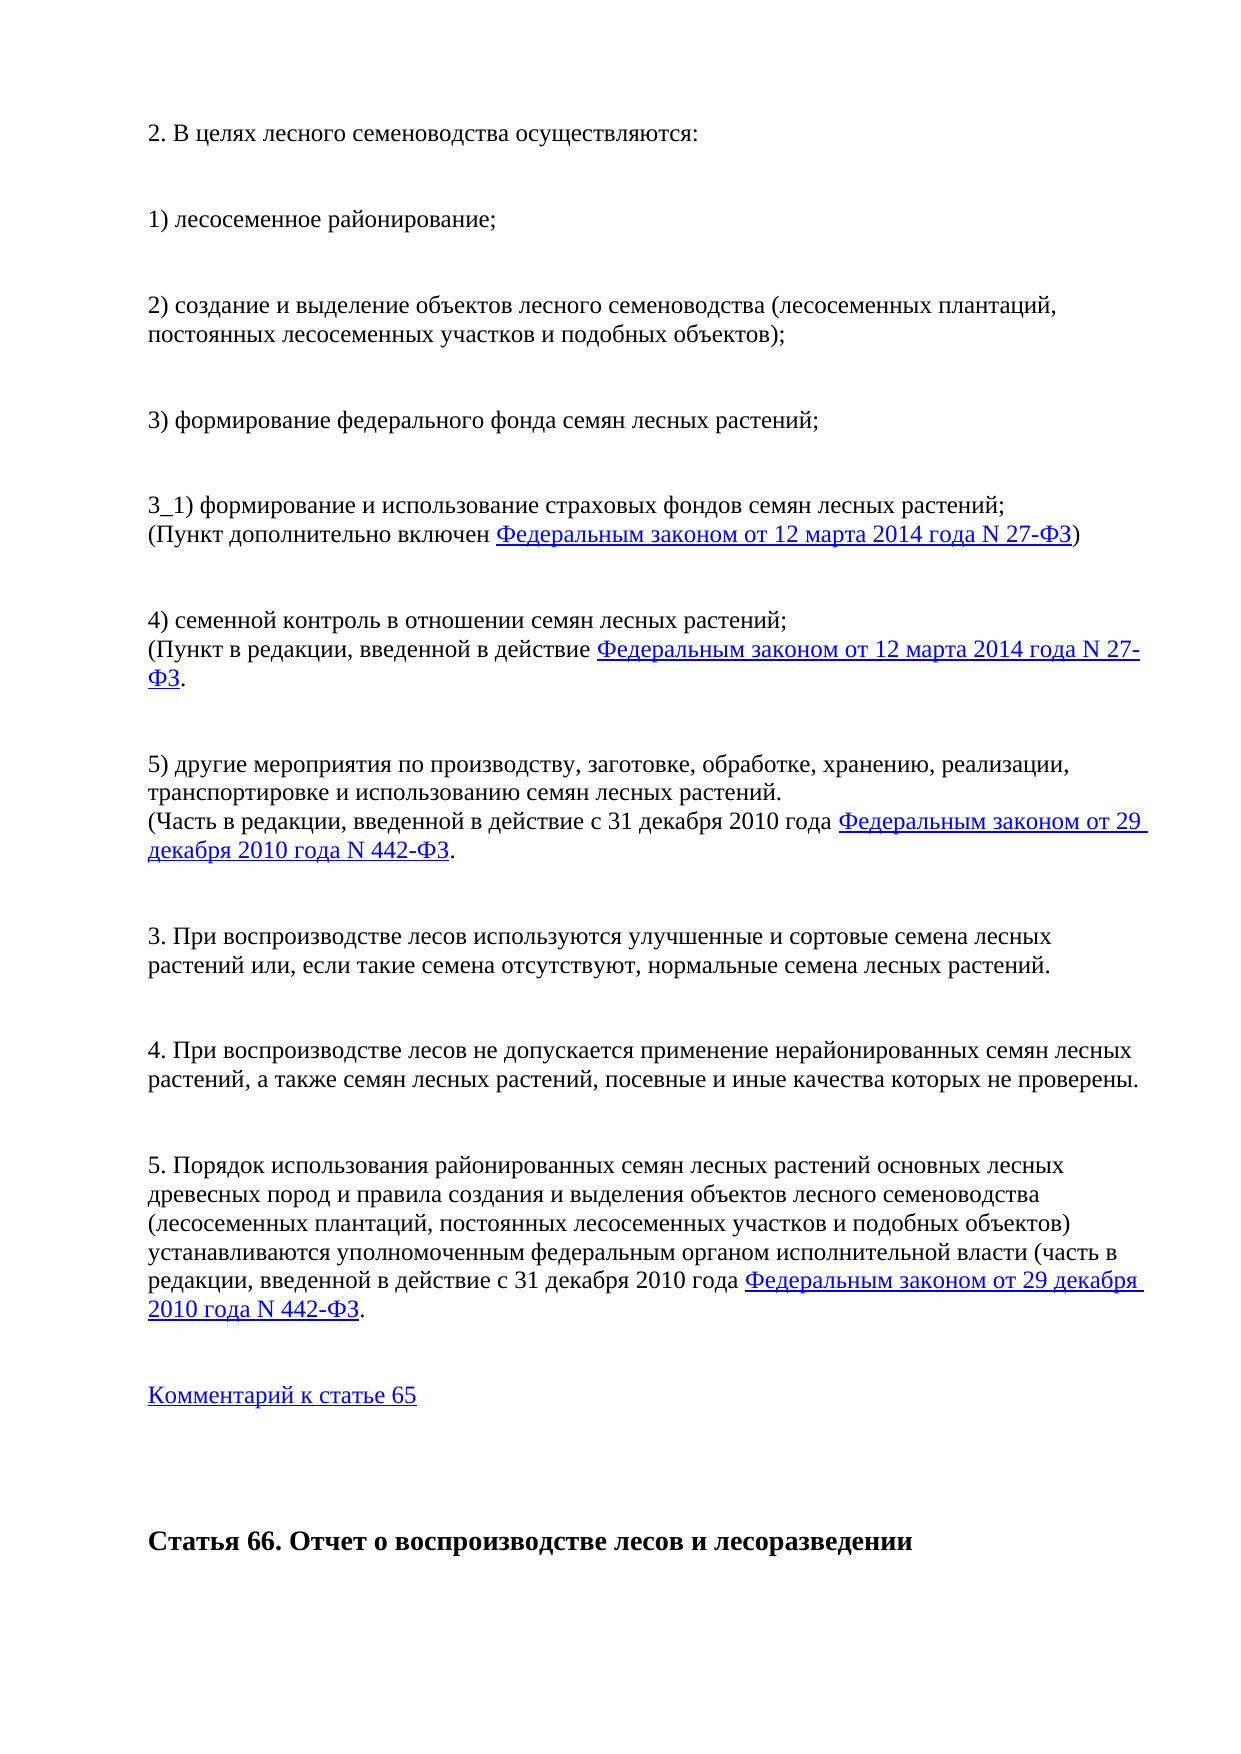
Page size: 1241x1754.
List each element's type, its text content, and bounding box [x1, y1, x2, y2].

text 2) создание и выделение объектов лесного семеноводства (лесосеменных плантаций, постоянных лесосеменных участков и подобных объектов); [148, 290, 1152, 376]
text 1) лесосеменное районирование; [148, 204, 1152, 261]
text Статья 66. Отчет о воспроизводстве лесов и лесоразведении [148, 1524, 1152, 1556]
text 4. При воспроизводстве лесов не допускается применение нерайонированных семян лесных растений, а также семян лесных растений, посевные и иные качества которых не проверены. [148, 1036, 1152, 1121]
text 3_1) формирование и использование страховых фондов семян лесных растений; (Пункт дополнительно включен Федеральным законом от 12 марта 2014 года N 27-ФЗ) [148, 491, 1152, 576]
text 4) семенной контроль в отношении семян лесных растений; (Пункт в редакции, введенной в действие Федеральным законом от 12 марта 2014 года N 27-ФЗ. [148, 605, 1152, 719]
text 5) другие мероприятия по производству, заготовке, обработке, хранению, реализации, транспортировке и использованию семян лесных растений. (Часть в редакции, введенной в действие с 31 декабря 2010 года Федеральным законом от 29 декабря 2010 года N 442-ФЗ. [148, 749, 1152, 892]
text 3) формирование федерального фонда семян лесных растений; [148, 405, 1152, 461]
text Комментарий к статье 65 [148, 1380, 1152, 1409]
text 5. Порядок использования районированных семян лесных растений основных лесных древесных пород и правила создания и выделения объектов лесного семеноводства (лесосеменных плантаций, постоянных лесосеменных участков и подобных объектов) устанавливаются уполномоченным федеральным органом исполнительной власти (часть в редакции, введенной в действие с 31 декабря 2010 года Федеральным законом от 29 декабря 2010 года N 442-ФЗ. [148, 1150, 1152, 1351]
text 3. При воспроизводстве лесов используются улучшенные и сортовые семена лесных растений или, если такие семена отсутствуют, нормальные семена лесных растений. [148, 921, 1152, 1006]
text 2. В целях лесного семеноводства осуществляются: [148, 118, 1152, 175]
